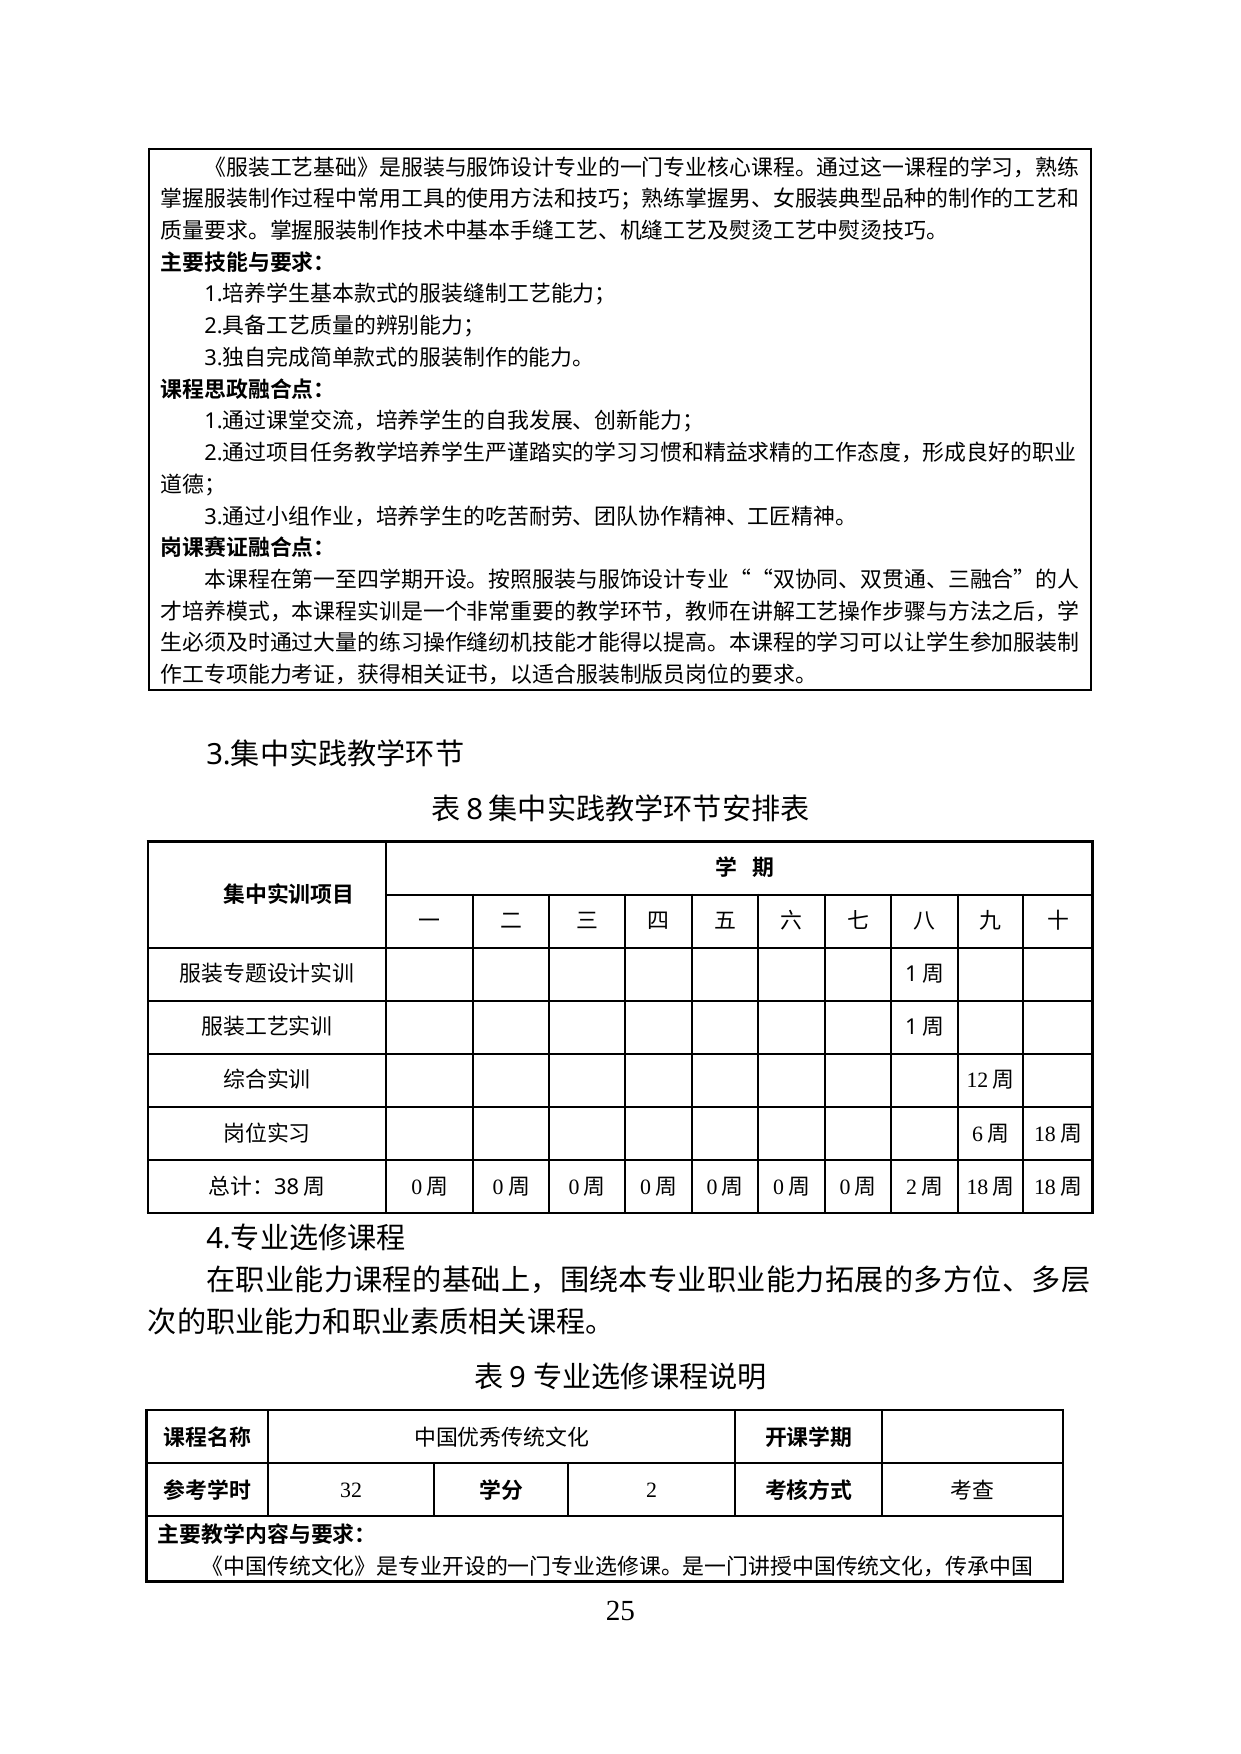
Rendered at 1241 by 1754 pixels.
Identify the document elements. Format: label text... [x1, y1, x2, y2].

table_cell 总计：38周 [149, 1161, 385, 1212]
table_cell [1024, 1002, 1091, 1053]
table_cell 综合实训 [149, 1055, 385, 1106]
table_cell [693, 949, 757, 1000]
table_cell [826, 1108, 890, 1159]
table_cell [693, 1108, 757, 1159]
table_cell [959, 1002, 1022, 1053]
table_cell 考查 [883, 1464, 1062, 1515]
table_cell 九 [959, 896, 1022, 947]
table_cell 6周 [959, 1108, 1022, 1159]
table_header 课程名称 [148, 1411, 267, 1462]
table_cell [474, 1055, 548, 1106]
table_cell 0周 [626, 1161, 691, 1212]
table_cell 0周 [826, 1161, 890, 1212]
table_cell [759, 1108, 824, 1159]
table_cell 五 [693, 896, 757, 947]
table_cell 2周 [892, 1161, 957, 1212]
table_cell [626, 1002, 691, 1053]
table_cell 参考学时 [148, 1464, 267, 1515]
table_cell [626, 949, 691, 1000]
table_header 集中实训项目 [149, 843, 385, 947]
table_cell 二 [474, 896, 548, 947]
table_cell 十 [1024, 896, 1091, 947]
table_header 中国优秀传统文化 [269, 1411, 734, 1462]
table_cell [759, 949, 824, 1000]
table_cell [959, 949, 1022, 1000]
table_cell [550, 1108, 624, 1159]
table_cell [626, 1108, 691, 1159]
table_cell 一 [387, 896, 472, 947]
table_cell [387, 1002, 472, 1053]
table_cell 岗位实习 [149, 1108, 385, 1159]
table_cell 18周 [1024, 1161, 1091, 1212]
table_cell [550, 949, 624, 1000]
table_cell [474, 1108, 548, 1159]
table_cell [387, 1108, 472, 1159]
table_cell 0周 [759, 1161, 824, 1212]
table_cell [826, 949, 890, 1000]
table_cell 18周 [959, 1161, 1022, 1212]
table_cell 32 [269, 1464, 433, 1515]
table_cell 三 [550, 896, 624, 947]
text 表8集中实践教学环节安排表 [148, 785, 1092, 828]
text 3.集中实践教学环节 [148, 731, 1092, 773]
table_cell [1024, 949, 1091, 1000]
table_header [883, 1411, 1062, 1462]
table_cell [826, 1055, 890, 1106]
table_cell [148, 1517, 1062, 1580]
table_cell 八 [892, 896, 957, 947]
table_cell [150, 150, 1090, 689]
table_cell [826, 1002, 890, 1053]
text 在职业能力课程的基础上，围绕本专业职业能力拓展的多方位、多层次的职业能力和职业素质相关课程。 [148, 1257, 1092, 1341]
table_cell [550, 1055, 624, 1106]
table_cell 考核方式 [736, 1464, 881, 1515]
table_cell 1周 [892, 1002, 957, 1053]
table_cell [474, 949, 548, 1000]
table_cell 服装工艺实训 [149, 1002, 385, 1053]
table_cell 0周 [550, 1161, 624, 1212]
table_cell [626, 1055, 691, 1106]
table_cell 2 [569, 1464, 734, 1515]
table_cell [474, 1002, 548, 1053]
table_header 学 期 [387, 843, 1091, 893]
table_cell [892, 1108, 957, 1159]
table_cell 服装专题设计实训 [149, 949, 385, 1000]
table_cell 12周 [959, 1055, 1022, 1106]
table_cell 六 [759, 896, 824, 947]
table_cell [759, 1002, 824, 1053]
table_cell [387, 1055, 472, 1106]
table_cell 0周 [474, 1161, 548, 1212]
table_header 开课学期 [736, 1411, 881, 1462]
table_cell [693, 1002, 757, 1053]
table_cell 0周 [693, 1161, 757, 1212]
table_cell [550, 1002, 624, 1053]
table_cell [1024, 1055, 1091, 1106]
table_cell 学分 [435, 1464, 567, 1515]
table_cell [759, 1055, 824, 1106]
table_cell [693, 1055, 757, 1106]
text 4.专业选修课程 [148, 1214, 1092, 1257]
text 表9 专业选修课程说明 [148, 1354, 1092, 1396]
table_cell [387, 949, 472, 1000]
table_cell 七 [826, 896, 890, 947]
table_cell 0周 [387, 1161, 472, 1212]
table_cell 四 [626, 896, 691, 947]
table_cell 18周 [1024, 1108, 1091, 1159]
table_cell 1周 [892, 949, 957, 1000]
table_cell [892, 1055, 957, 1106]
